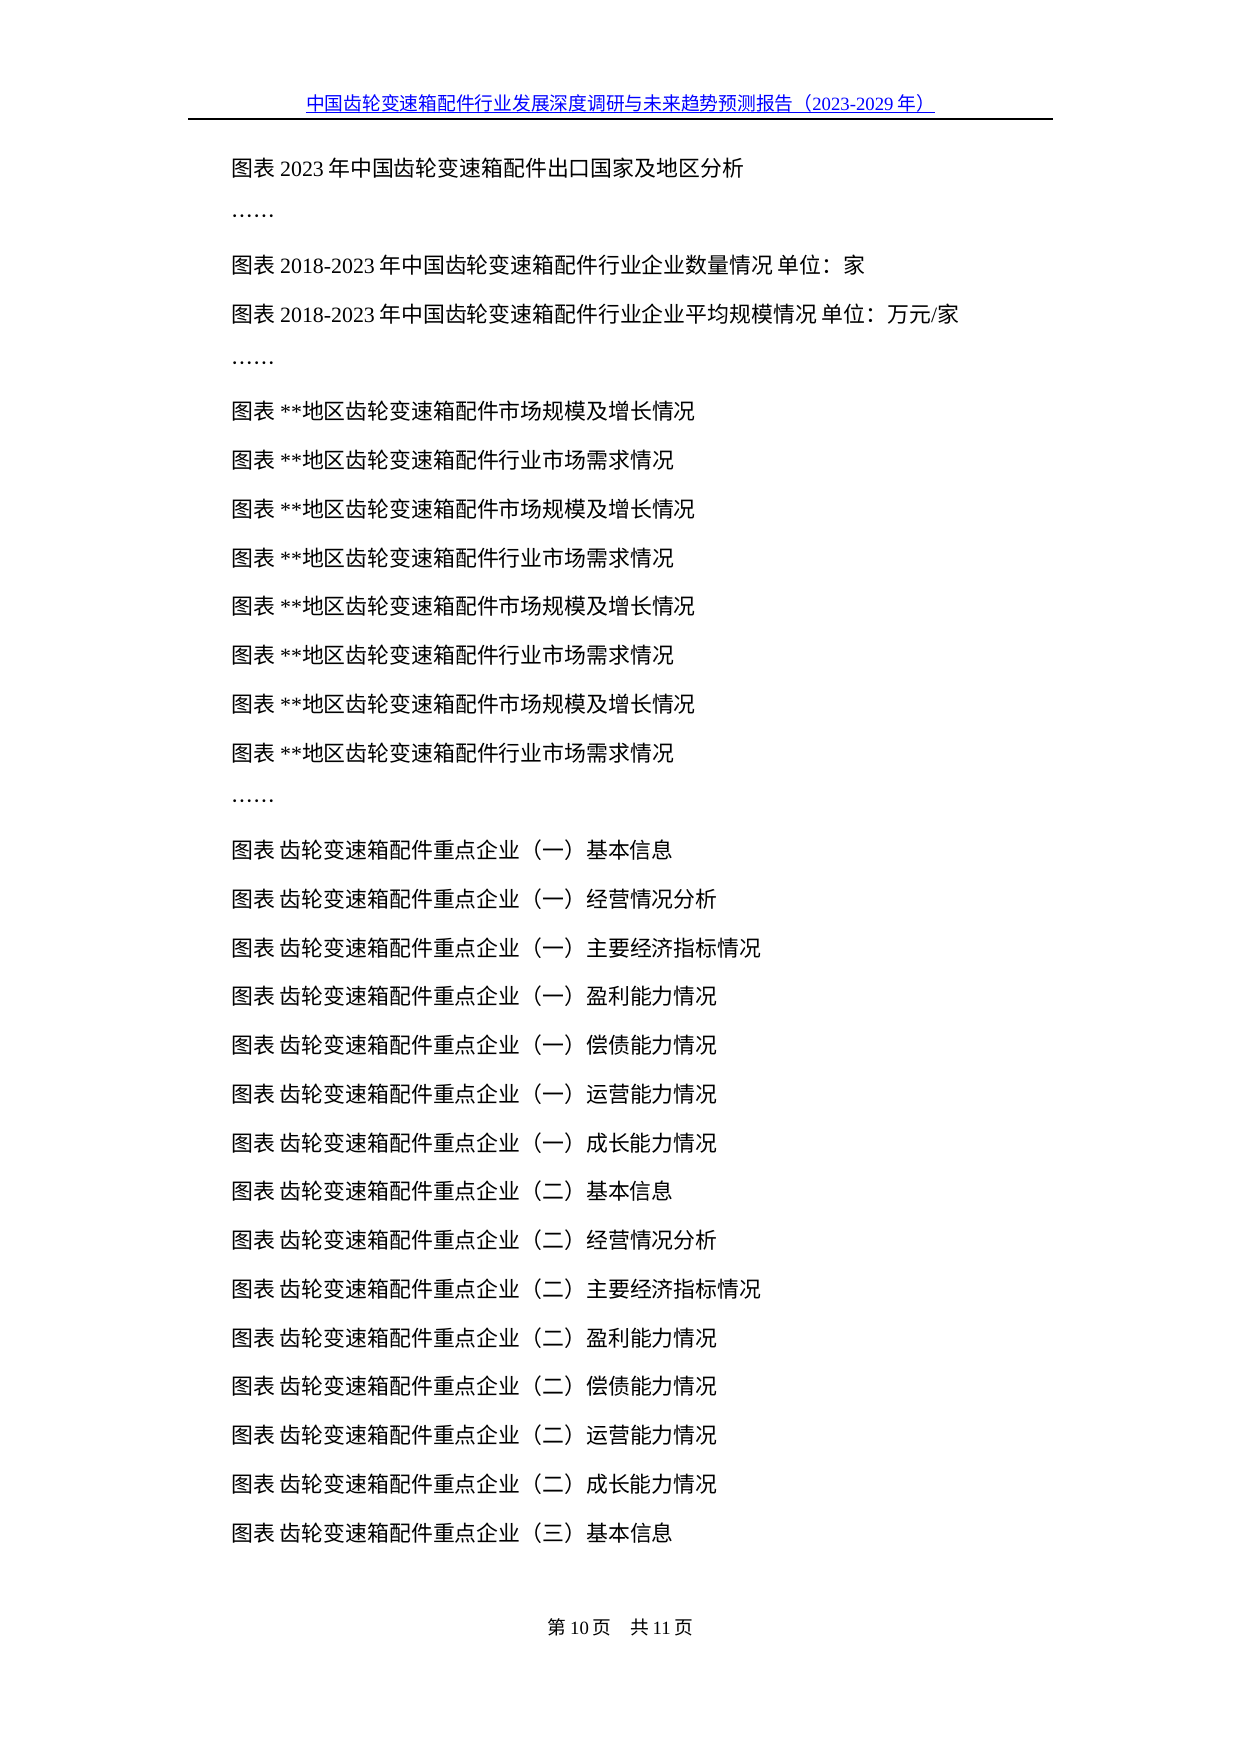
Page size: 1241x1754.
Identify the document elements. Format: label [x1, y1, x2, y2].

text [187, 150, 1053, 1548]
